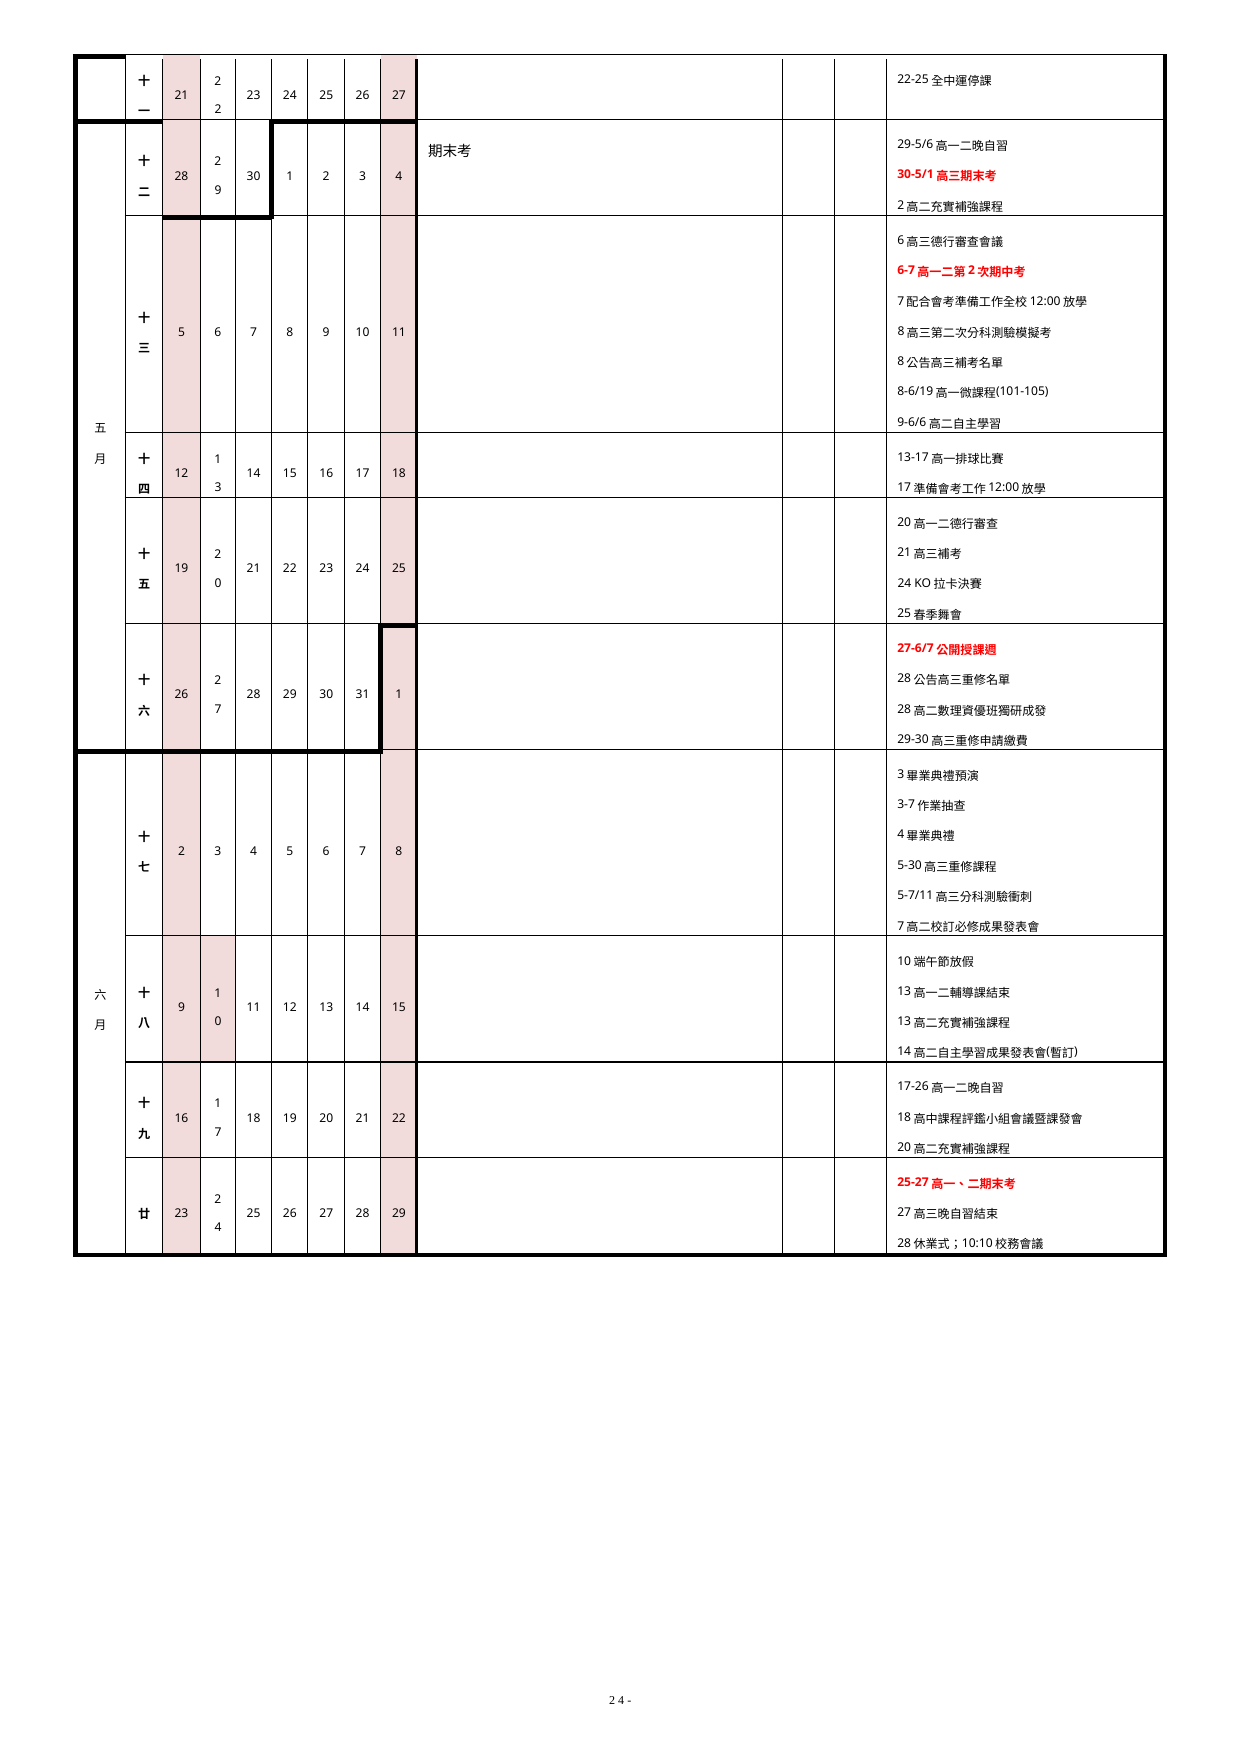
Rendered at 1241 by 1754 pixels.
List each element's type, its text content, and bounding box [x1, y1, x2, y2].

table_cell [835, 1158, 886, 1253]
table_cell 2 [308, 124, 344, 215]
table_cell 30 [236, 120, 269, 215]
table_cell 22 [272, 498, 307, 623]
table_cell [783, 1158, 834, 1253]
table_cell 28 [236, 624, 271, 749]
table_cell 1 [274, 124, 307, 215]
table_cell 8 [381, 750, 415, 935]
table_cell 五 月 [78, 124, 125, 749]
table_cell [783, 498, 834, 623]
table_cell 11 [381, 216, 415, 432]
table_cell 25-27高一、二期末考 27高三晚自習結束 28休業式；10:10校務會議 [887, 1158, 1163, 1253]
table_cell 十 三 [126, 216, 162, 432]
table_cell 20 [201, 498, 235, 623]
table_cell 6 [201, 220, 235, 432]
table_cell 24 [345, 498, 380, 623]
table_cell [783, 216, 834, 432]
table_cell 25 [381, 498, 415, 623]
table_cell 23 [163, 1158, 200, 1253]
table_cell 3畢業典禮預演 3-7作業抽查 4畢業典禮 5-30高三重修課程 5-7/11高三分科測驗衝刺 7高二校訂必修成果發表會 [887, 750, 1163, 935]
table_cell [835, 120, 886, 215]
table_cell 6高三德行審查會議 6-7高一二第2次期中考 7配合會考準備工作全校12:00放學 8高三第二次分科測驗模擬考 8公告高三補考名單 8-6/19高一微課程(101-105) 9-6/6高二自主學習 [887, 216, 1163, 432]
table_cell 5 [272, 754, 307, 935]
table_cell [835, 750, 886, 935]
table_cell [418, 433, 782, 497]
table_cell 5 [163, 220, 200, 432]
table_cell 3 [201, 754, 235, 935]
table_cell [835, 936, 886, 1061]
table_cell 16 [163, 1063, 200, 1157]
table_cell 25 [308, 55, 344, 119]
table_cell 18 [236, 1063, 271, 1157]
table_cell 22 [381, 1063, 415, 1157]
table_cell 13-17高一排球比賽 17準備會考工作12:00放學 [887, 433, 1163, 497]
table_cell 7 [236, 220, 271, 432]
table_cell [783, 750, 834, 935]
table_cell 2 [163, 754, 200, 935]
table_cell 24 [272, 55, 308, 119]
table_cell 26 [344, 55, 381, 119]
table_cell 14 [236, 433, 271, 497]
table_cell [783, 55, 834, 119]
table_cell 26 [272, 1158, 307, 1253]
table_cell 18 [381, 433, 415, 497]
table_cell 30 [308, 624, 344, 749]
table_cell 17-26高一二晚自習 18高中課程評鑑小組會議暨課發會 20高二充實補強課程 [887, 1063, 1163, 1157]
table_cell 23 [235, 55, 272, 119]
table_cell [418, 498, 782, 623]
table_cell 29 [381, 1158, 415, 1253]
table_cell 3 [345, 124, 380, 215]
table_cell [835, 216, 886, 432]
table_cell 19 [272, 1063, 307, 1157]
table_cell 14 [345, 936, 380, 1061]
table_cell 27-6/7公開授課週 28公告高三重修名單 28高二數理資優班獨研成發 29-30高三重修申請繳費 [887, 624, 1163, 749]
table_cell 29-5/6高一二晚自習 30-5/1高三期末考 2高二充實補強課程 [887, 120, 1163, 215]
table_cell [783, 120, 834, 215]
table_cell [783, 936, 834, 1061]
table_cell [783, 624, 834, 749]
table_cell 十 一 [126, 55, 163, 119]
table_cell [835, 498, 886, 623]
table_cell 12 [163, 433, 200, 497]
table_cell 15 [272, 433, 307, 497]
table_cell 24 [201, 1158, 235, 1253]
table_cell 十九 [126, 1063, 162, 1157]
table_cell [418, 936, 782, 1061]
table_cell 28 [345, 1158, 380, 1253]
table_cell 10 [201, 936, 235, 1061]
table_cell 17 [345, 433, 380, 497]
table_cell [835, 624, 886, 749]
table_cell 廿 [126, 1158, 162, 1253]
table_cell 十 五 [126, 498, 162, 623]
table_cell 20高一二德行審查 21高三補考 24 KO拉卡決賽 25春季舞會 [887, 498, 1163, 623]
table_cell 十 六 [126, 624, 162, 749]
table_cell 29 [201, 120, 235, 215]
table_cell 4 [236, 754, 271, 935]
table_cell 6 [308, 754, 344, 935]
table_cell 20 [308, 1063, 344, 1157]
table_cell 21 [236, 498, 271, 623]
table_cell 22-25全中運停課 [886, 55, 1163, 119]
table_cell 9 [308, 216, 344, 432]
table_cell 21 [163, 55, 200, 119]
table_cell 13 [308, 936, 344, 1061]
table_cell 9 [163, 936, 200, 1061]
table_cell 22 [200, 55, 235, 119]
table_cell 十 二 [126, 124, 162, 215]
table_cell [835, 433, 886, 497]
table_cell 29 [272, 624, 307, 749]
table_cell 28 [163, 120, 200, 215]
table_cell 期末考 [418, 120, 782, 215]
table_cell 23 [308, 498, 344, 623]
table_cell 27 [381, 55, 417, 119]
table_cell 7 [345, 754, 380, 935]
table_cell 11 [236, 936, 271, 1061]
table_cell 六 月 [78, 754, 125, 1253]
table_cell 19 [163, 498, 200, 623]
table_cell 27 [308, 1158, 344, 1253]
table_cell [834, 55, 886, 119]
table_cell 15 [381, 936, 415, 1061]
table_cell 31 [345, 624, 378, 749]
table_cell 4 [381, 124, 415, 215]
table_cell 26 [163, 624, 200, 749]
table_cell 27 [201, 624, 235, 749]
table_cell [783, 1063, 834, 1157]
table_cell [418, 750, 782, 935]
table_cell [418, 624, 782, 749]
table_cell [835, 1063, 886, 1157]
table_cell 1 [383, 628, 415, 749]
table_cell [418, 1063, 782, 1157]
table_cell 十 四 [126, 433, 162, 497]
table_cell 13 [201, 433, 235, 497]
table_cell 十 七 [126, 754, 162, 935]
table_cell [783, 433, 834, 497]
table_cell 十 八 [126, 936, 162, 1061]
table_cell 16 [308, 433, 344, 497]
table_cell 10端午節放假 13高一二輔導課結束 13高二充實補強課程 14高二自主學習成果發表會(暫訂) [887, 936, 1163, 1061]
table_cell 12 [272, 936, 307, 1061]
table_cell [417, 55, 783, 119]
table_cell 10 [345, 216, 380, 432]
table_cell [418, 1158, 782, 1253]
table_cell 17 [201, 1063, 235, 1157]
table_cell [418, 216, 782, 432]
table_cell 8 [272, 216, 307, 432]
table_cell 21 [345, 1063, 380, 1157]
table_cell 25 [236, 1158, 271, 1253]
